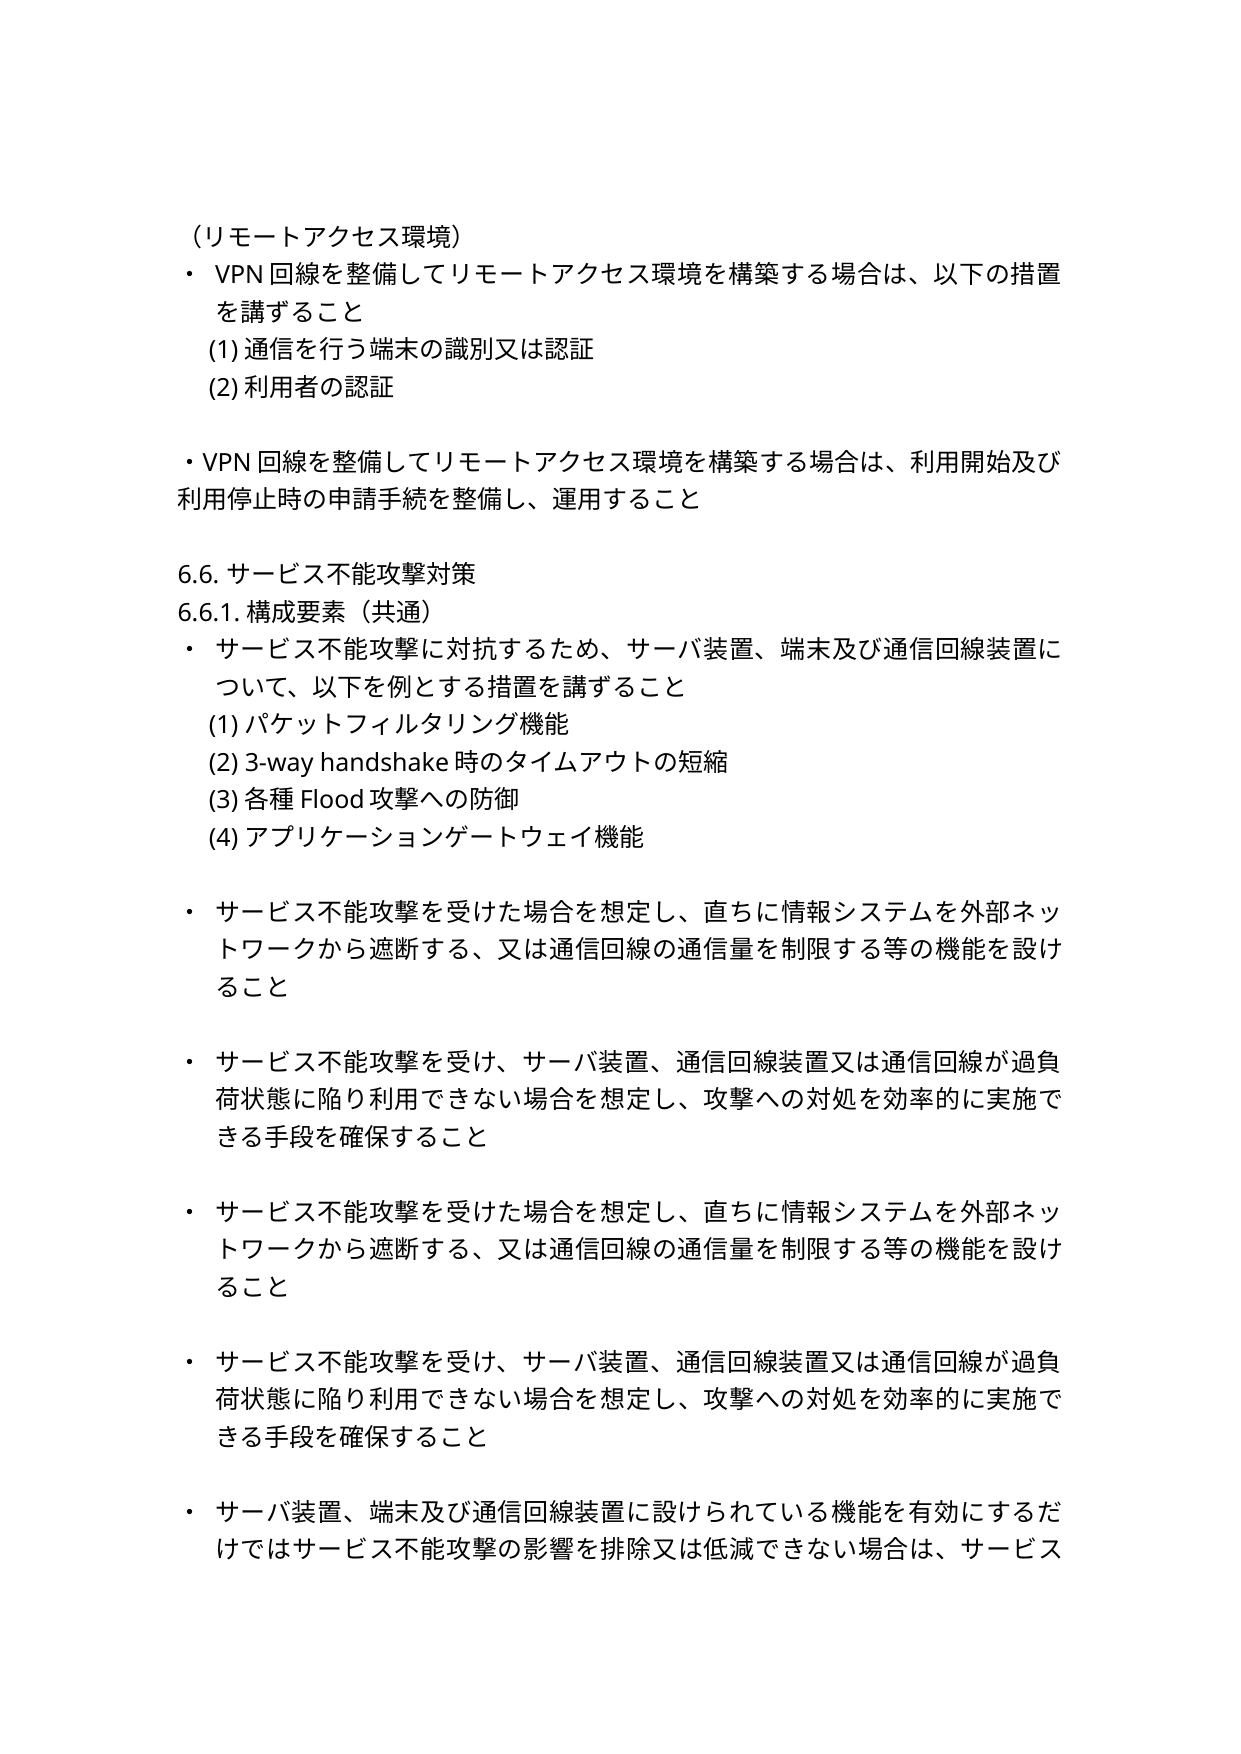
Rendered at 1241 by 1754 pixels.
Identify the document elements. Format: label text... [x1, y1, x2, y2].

text （リモートアクセス環境） [177, 217, 1063, 254]
text (1) 通信を行う端末の識別又は認証 [202, 329, 1063, 367]
list サービス不能攻撃を受けた場合を想定し、直ちに情報システムを外部ネットワークから遮断する、又は通信回線の通信量を制限する等の機能を設けること [177, 1192, 1063, 1304]
text (2) 利用者の認証 [202, 367, 1063, 404]
list VPN回線を整備してリモートアクセス環境を構築する場合は、以下の措置を講ずること [177, 254, 1063, 329]
text (4) アプリケーションゲートウェイ機能 [202, 817, 1063, 854]
list サービス不能攻撃を受け、サーバ装置、通信回線装置又は通信回線が過負荷状態に陥り利用できない場合を想定し、攻撃への対処を効率的に実施できる手段を確保すること [177, 1042, 1063, 1154]
list サービス不能攻撃を受けた場合を想定し、直ちに情報システムを外部ネットワークから遮断する、又は通信回線の通信量を制限する等の機能を設けること [177, 892, 1063, 1004]
text ・VPN回線を整備してリモートアクセス環境を構築する場合は、利用開始及び利用停止時の申請手続を整備し、運用すること [177, 442, 1063, 517]
list サービス不能攻撃に対抗するため、サーバ装置、端末及び通信回線装置について、以下を例とする措置を講ずること [177, 629, 1063, 704]
text (3) 各種Flood攻撃への防御 [202, 779, 1063, 817]
list サービス不能攻撃を受け、サーバ装置、通信回線装置又は通信回線が過負荷状態に陥り利用できない場合を想定し、攻撃への対処を効率的に実施できる手段を確保すること [177, 1342, 1063, 1454]
text 6.6. サービス不能攻撃対策 [177, 554, 1063, 592]
text (2) 3-way handshake時のタイムアウトの短縮 [202, 742, 1063, 779]
text 6.6.1. 構成要素（共通） [177, 592, 1063, 629]
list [177, 1492, 1063, 1567]
text (1) パケットフィルタリング機能 [202, 704, 1063, 742]
